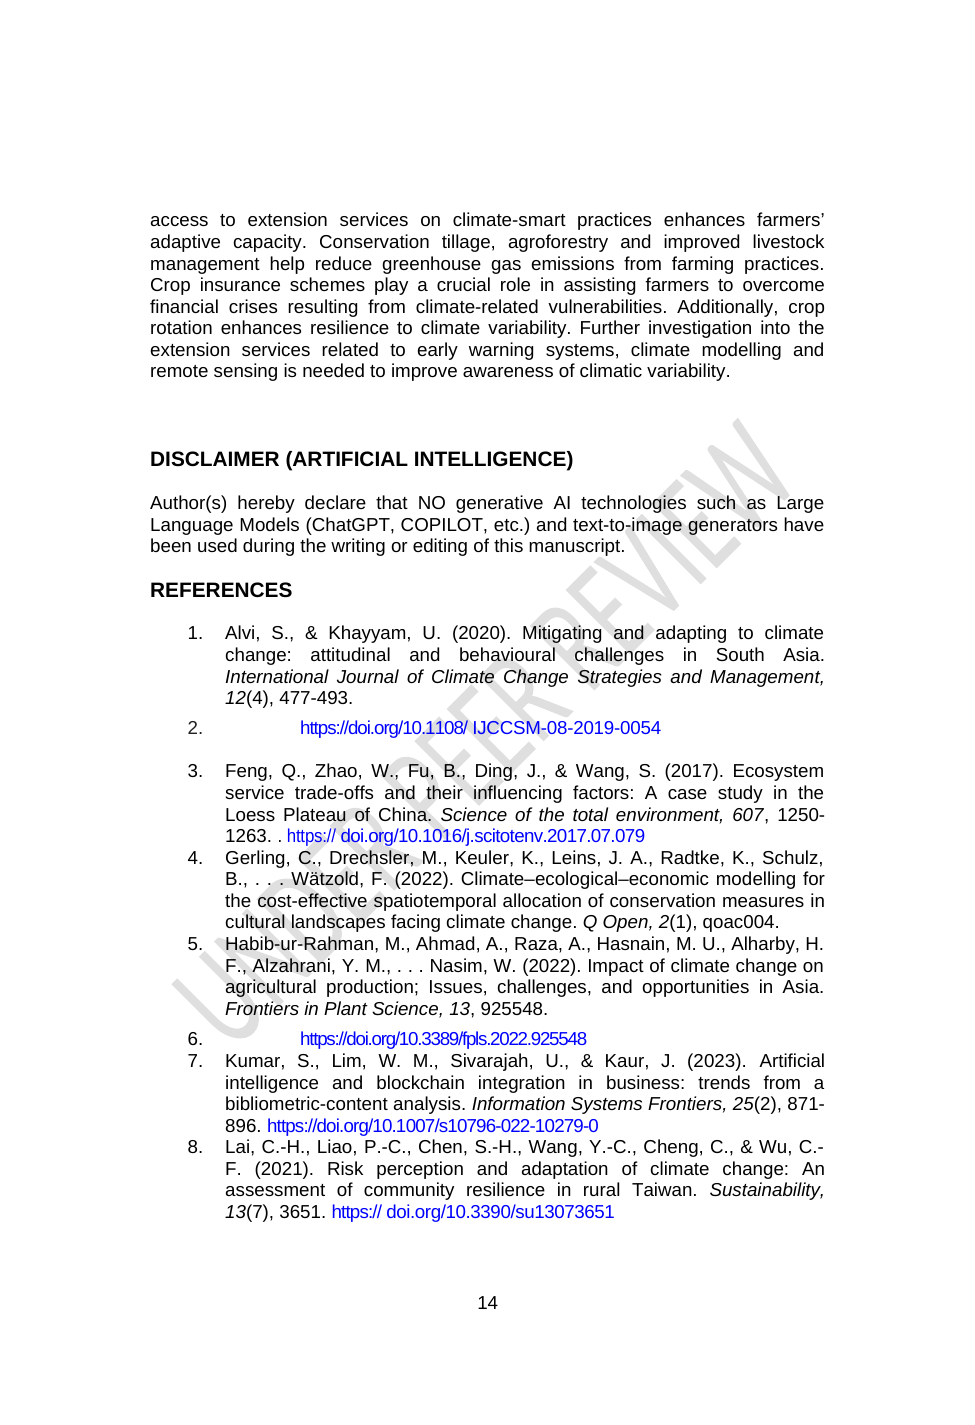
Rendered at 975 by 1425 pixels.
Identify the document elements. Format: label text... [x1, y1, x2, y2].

text DISCLAIMER (ARTIFICIAL INTELLIGENCE) [150, 447, 825, 471]
list Habib-ur-Rahman, M., Ahmad, A., Raza, A., Hasnain, M. U., Alharby, H. F., Alzahrani, Y. M., . . . Nasim, W. (2022). Impact of climate change on agricultural production; Issues, challenges, and opportunities in Asia. Frontiers in Plant Science, 13, 925548. [187, 933, 825, 1019]
text Author(s) hereby declare that NO generative AI technologies such as Large Language Models (ChatGPT, COPILOT, etc.) and text-to-image generators have been used during the writing or editing of this manuscript. [150, 492, 825, 557]
list Feng, Q., Zhao, W., Fu, B., Ding, J., & Wang, S. (2017). Ecosystem service trade-offs and their influencing factors: A case study in the Loess Plateau of China. Science of the total environment, 607, 1250-1263. . https:// doi.org/10.1016/j.scitotenv.2017.07.079 [187, 760, 825, 847]
text References [150, 578, 825, 602]
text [150, 209, 825, 382]
list Kumar, S., Lim, W. M., Sivarajah, U., & Kaur, J. (2023). Artificial intelligence and blockchain integration in business: trends from a bibliometric-content analysis. Information Systems Frontiers, 25(2), 871-896. https://doi.org/10.1007/s10796-022-10279-0 [187, 1050, 825, 1136]
list Alvi, S., & Khayyam, U. (2020). Mitigating and adapting to climate change: attitudinal and behavioural challenges in South Asia. International Journal of Climate Change Strategies and Management, 12(4), 477-493. [187, 622, 825, 709]
list Gerling, C., Drechsler, M., Keuler, K., Leins, J. A., Radtke, K., Schulz, B., . . . Wätzold, F. (2022). Climate–ecological–economic modelling for the cost-effective spatiotemporal allocation of conservation measures in cultural landscapes facing climate change. Q Open, 2(1), qoac004. [187, 847, 825, 933]
list Lai, C.-H., Liao, P.-C., Chen, S.-H., Wang, Y.-C., Cheng, C., & Wu, C.-F. (2021). Risk perception and adaptation of climate change: An assessment of community resilience in rural Taiwan. Sustainability, 13(7), 3651. https:// doi.org/10.3390/su13073651 [187, 1136, 825, 1222]
list https://doi.org/10.3389/fpls.2022.925548 [187, 1028, 805, 1049]
list https://doi.org/10.1108/ IJCCSM-08-2019-0054 [187, 717, 805, 738]
